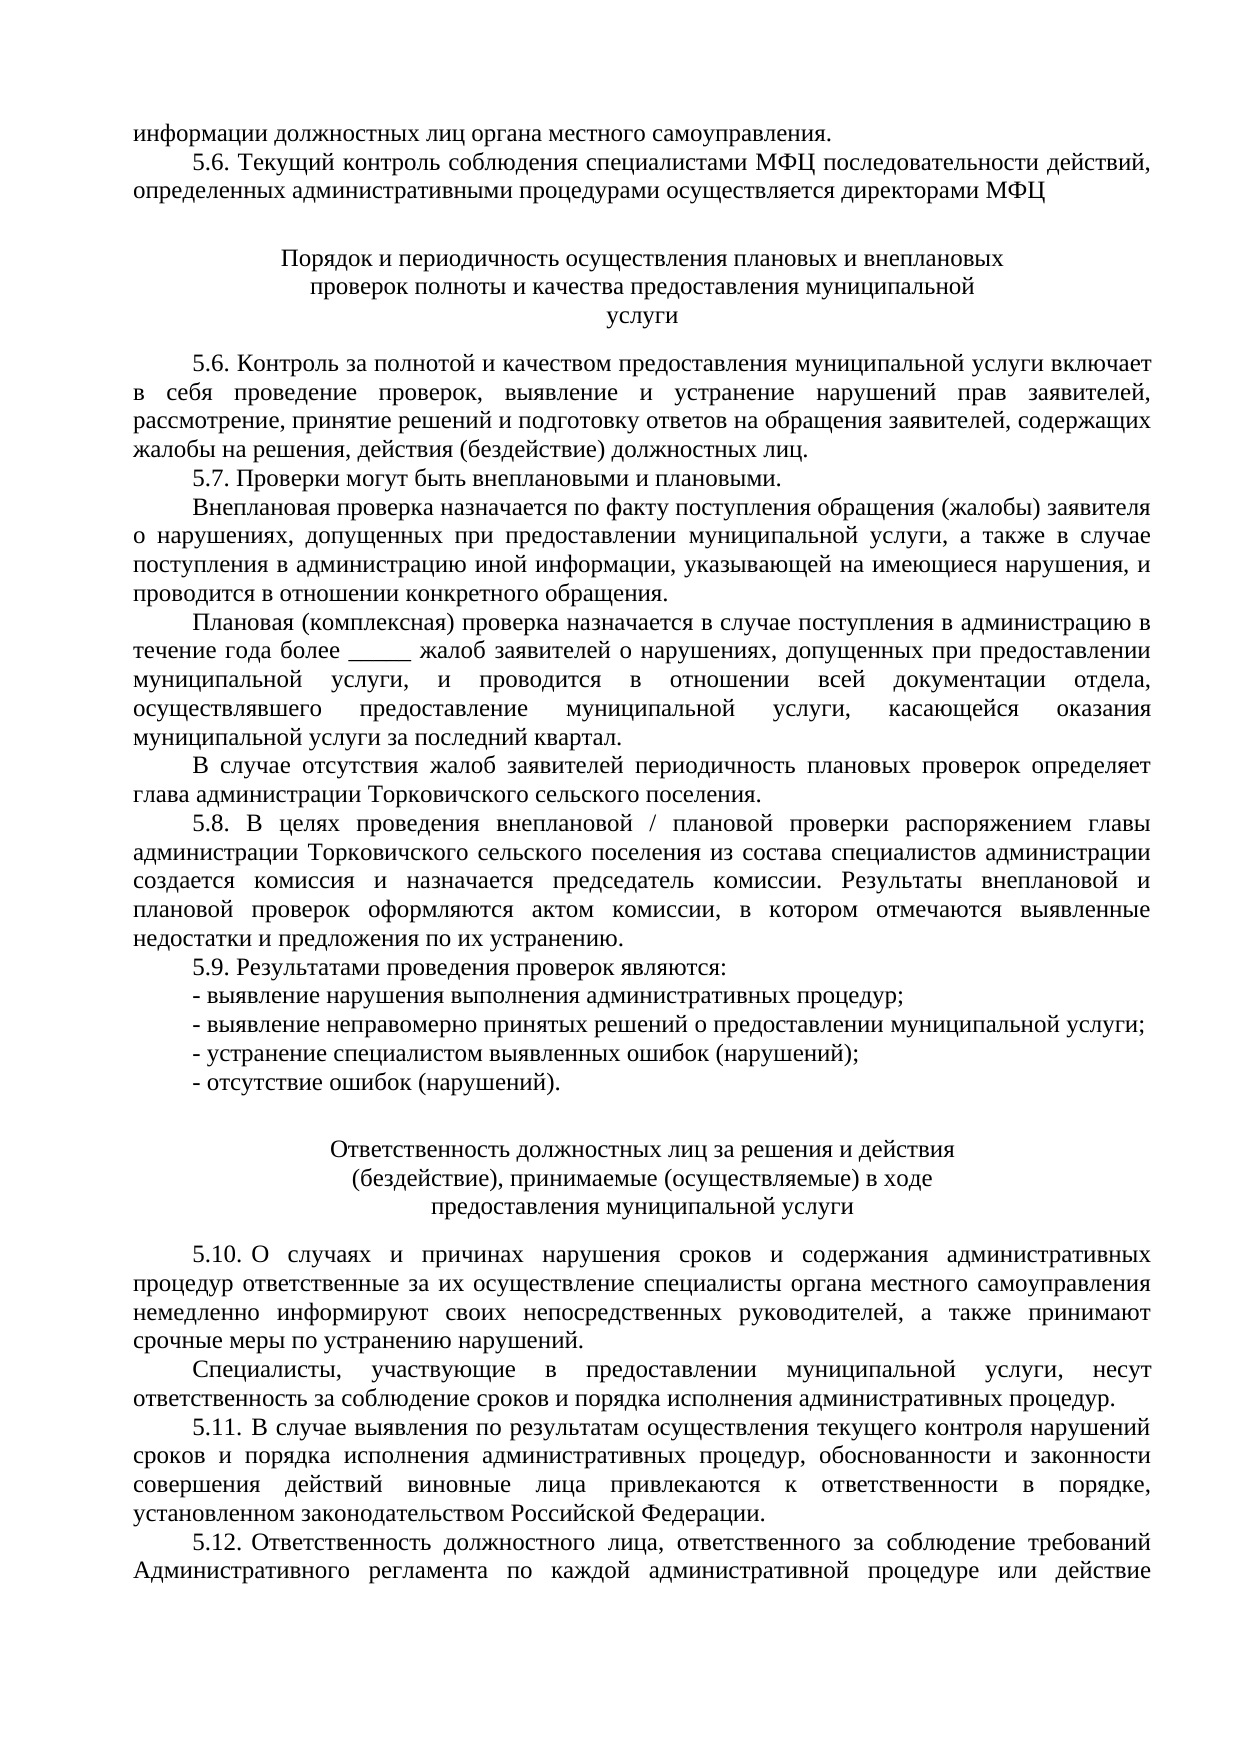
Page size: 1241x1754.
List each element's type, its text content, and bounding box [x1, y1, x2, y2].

text - выявление нарушения выполнения административных процедур; [133, 981, 1152, 1009]
text Плановая (комплексная) проверка назначается в случае поступления в администрацию в течение года более _____ жалоб заявителей о нарушениях, допущенных при предоставлении муниципальной услуги, и проводится в отношении всей документации отдела, осуществлявшего предоставление муниципальной услуги, касающейся оказания муниципальной услуги за последний квартал. [133, 607, 1152, 751]
text 5.9. Результатами проведения проверок являются: [133, 952, 1152, 981]
text Специалисты, участвующие в предоставлении муниципальной услуги, несут ответственность за соблюдение сроков и порядка исполнения административных процедур. [133, 1354, 1152, 1412]
text 5.6. Контроль за полнотой и качеством предоставления муниципальной услуги включает в себя проведение проверок, выявление и устранение нарушений прав заявителей, рассмотрение, принятие решений и подготовку ответов на обращения заявителей, содержащих жалобы на решения, действия (бездействие) должностных лиц. [133, 348, 1152, 463]
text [133, 1527, 1152, 1584]
text 5.7. Проверки могут быть внеплановыми и плановыми. [133, 463, 1152, 492]
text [133, 118, 1152, 147]
text 5.10. О случаях и причинах нарушения сроков и содержания административных процедур ответственные за их осуществление специалисты органа местного самоуправления немедленно информируют своих непосредственных руководителей, а также принимают срочные меры по устранению нарушений. [133, 1239, 1152, 1354]
text - отсутствие ошибок (нарушений). [133, 1067, 1152, 1096]
text Порядок и периодичность осуществления плановых и внеплановых [133, 243, 1152, 271]
text В случае отсутствия жалоб заявителей периодичность плановых проверок определяет глава администрации Торковичского сельского поселения. [133, 751, 1152, 808]
text предоставления муниципальной услуги [133, 1191, 1152, 1220]
text 5.11. В случае выявления по результатам осуществления текущего контроля нарушений сроков и порядка исполнения административных процедур, обоснованности и законности совершения действий виновные лица привлекаются к ответственности в порядке, установленном законодательством Российской Федерации. [133, 1412, 1152, 1527]
text услуги [133, 300, 1152, 329]
text 5.6. Текущий контроль соблюдения специалистами МФЦ последовательности действий, определенных административными процедурами осуществляется директорами МФЦ [133, 147, 1152, 204]
text (бездействие), принимаемые (осуществляемые) в ходе [133, 1163, 1152, 1191]
text Внеплановая проверка назначается по факту поступления обращения (жалобы) заявителя о нарушениях, допущенных при предоставлении муниципальной услуги, а также в случае поступления в администрацию иной информации, указывающей на имеющиеся нарушения, и проводится в отношении конкретного обращения. [133, 492, 1152, 607]
text проверок полноты и качества предоставления муниципальной [133, 271, 1152, 300]
text Ответственность должностных лиц за решения и действия [133, 1134, 1152, 1163]
text 5.8. В целях проведения внеплановой / плановой проверки распоряжением главы администрации Торковичского сельского поселения из состава специалистов администрации создается комиссия и назначается председатель комиссии. Результаты внеплановой и плановой проверок оформляются актом комиссии, в котором отмечаются выявленные недостатки и предложения по их устранению. [133, 808, 1152, 952]
text - выявление неправомерно принятых решений о предоставлении муниципальной услуги; [133, 1009, 1152, 1038]
text - устранение специалистом выявленных ошибок (нарушений); [133, 1038, 1152, 1067]
